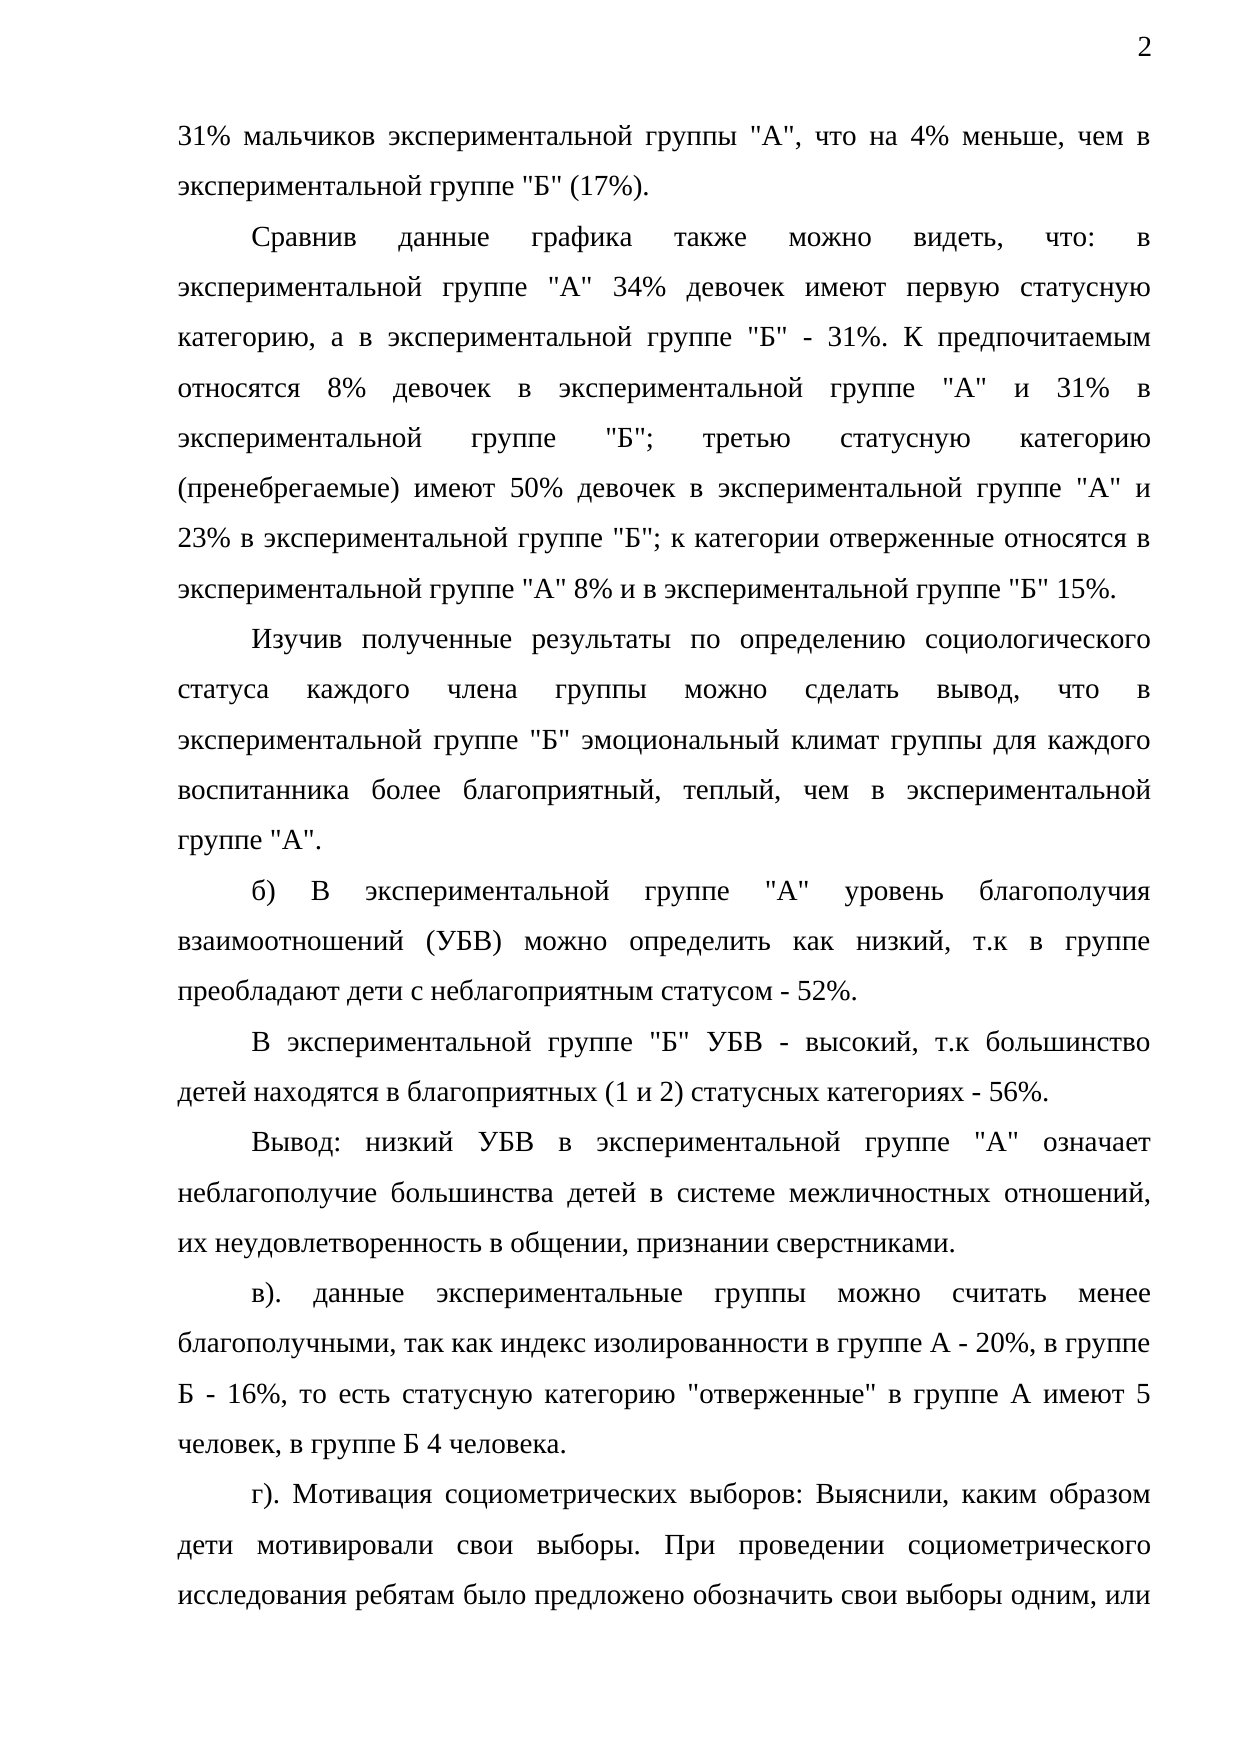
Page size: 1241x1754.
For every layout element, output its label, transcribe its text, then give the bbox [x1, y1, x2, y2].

text в). данные экспериментальные группы можно считать менее благополучными, так как индекс изолированности в группе А - 20%, в группе Б - 16%, то есть статусную категорию "отверженные" в группе А имеют 5 человек, в группе Б 4 человека. [177, 1275, 1152, 1460]
text Сравнив данные графика также можно видеть, что: в экспериментальной группе "А" 34% девочек имеют первую статусную категорию, а в экспериментальной группе "Б" - 31%. К предпочитаемым относятся 8% девочек в экспериментальной группе "А" и 31% в экспериментальной группе "Б"; третью статусную категорию (пренебрегаемые) имеют 50% девочек в экспериментальной группе "А" и 23% в экспериментальной группе "Б"; к категории отверженные относятся в экспериментальной группе "А" 8% и в экспериментальной группе "Б" 15%. [177, 219, 1152, 604]
text б) В экспериментальной группе "А" уровень благополучия взаимоотношений (УБВ) можно определить как низкий, т.к в группе преобладают дети с неблагоприятным статусом - 52%. [177, 873, 1152, 1007]
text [177, 1477, 1152, 1611]
text Изучив полученные результаты по определению социологического статуса каждого члена группы можно сделать вывод, что в экспериментальной группе "Б" эмоциональный климат группы для каждого воспитанника более благоприятный, теплый, чем в экспериментальной группе "А". [177, 621, 1152, 856]
text В экспериментальной группе "Б" УБВ - высокий, т.к большинство детей находятся в благоприятных (1 и 2) статусных категориях - 56%. [177, 1024, 1152, 1108]
text Вывод: низкий УБВ в экспериментальной группе "А" означает неблагополучие большинства детей в системе межличностных отношений, их неудовлетворенность в общении, признании сверстниками. [177, 1124, 1152, 1258]
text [177, 118, 1152, 202]
